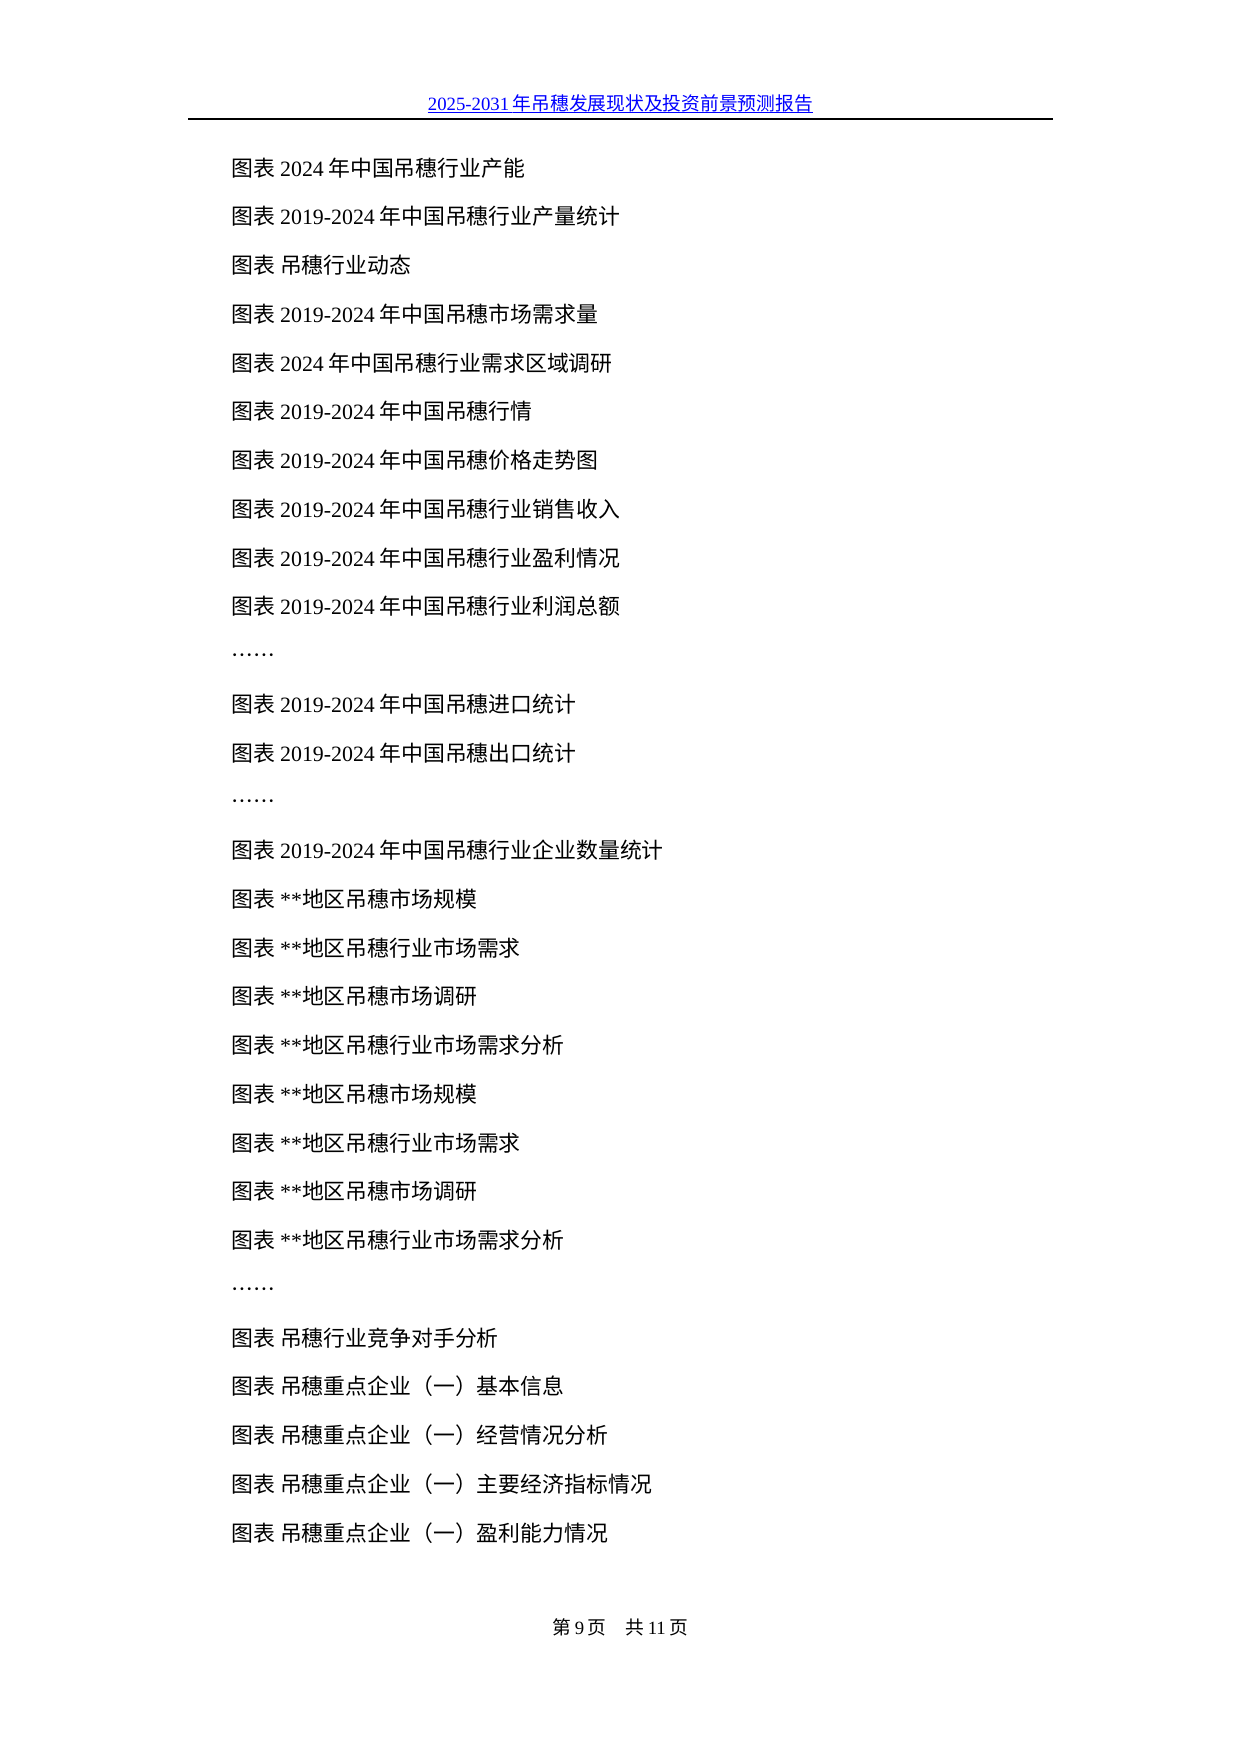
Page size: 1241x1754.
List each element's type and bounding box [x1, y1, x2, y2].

text [187, 150, 1053, 1548]
